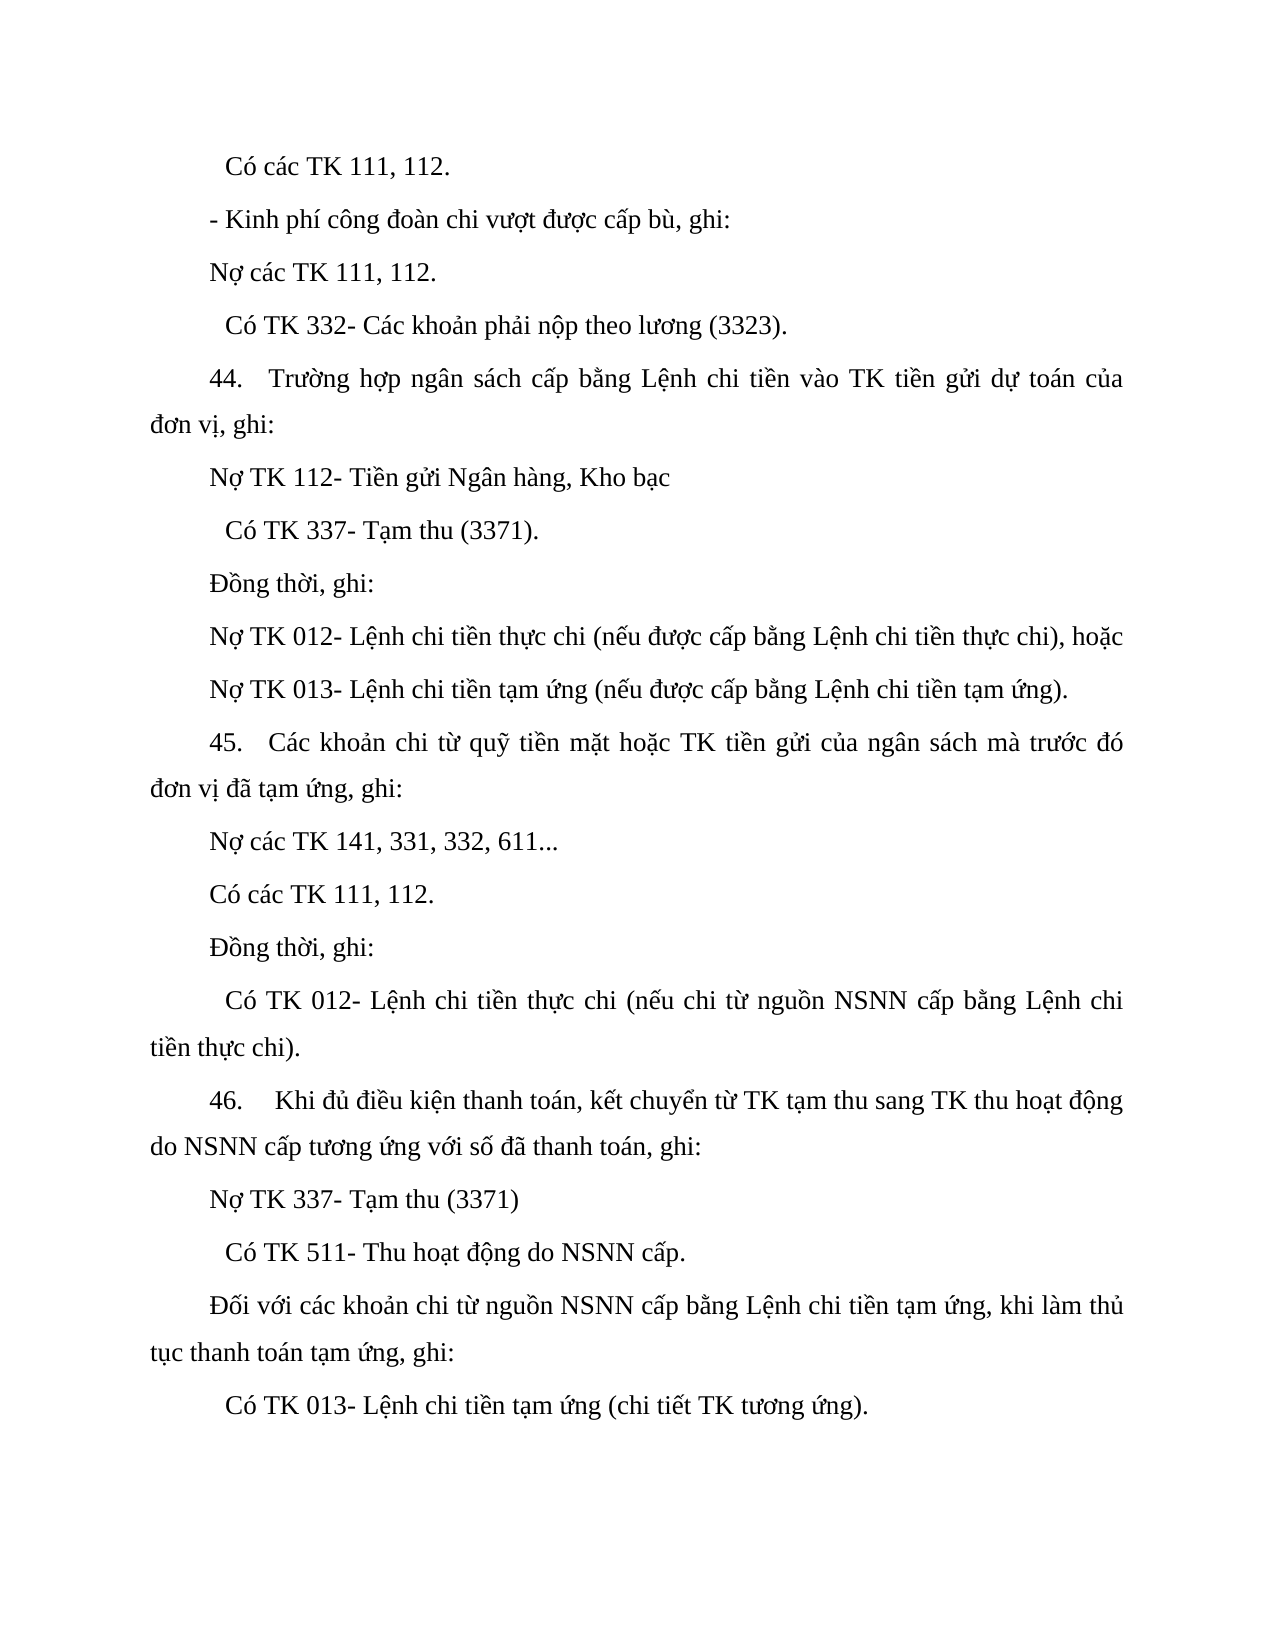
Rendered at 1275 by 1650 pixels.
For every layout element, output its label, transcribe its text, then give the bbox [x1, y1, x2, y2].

text - Kinh phí công đoàn chi vượt được cấp bù, ghi: [150, 203, 1125, 234]
text Nợ TK 012- Lệnh chi tiền thực chi (nếu được cấp bằng Lệnh chi tiền thực chi), hoặc [150, 620, 1125, 651]
list Các khoản chi từ quỹ tiền mặt hoặc TK tiền gửi của ngân sách mà trước đó đơn vị đã tạm ứng, ghi: [150, 726, 1125, 804]
text Có các TK 111, 112. [150, 878, 1125, 909]
text Đồng thời, ghi: [150, 931, 1125, 962]
text Có TK 332- Các khoản phải nộp theo lương (3323). [150, 309, 1125, 340]
text Nợ TK 013- Lệnh chi tiền tạm ứng (nếu được cấp bằng Lệnh chi tiền tạm ứng). [150, 673, 1125, 704]
text Nợ các TK 111, 112. [150, 256, 1125, 287]
text Có các TK 111, 112. [150, 150, 1125, 181]
text Có TK 511- Thu hoạt động do NSNN cấp. [150, 1236, 1125, 1267]
text Có TK 013- Lệnh chi tiền tạm ứng (chi tiết TK tương ứng). [150, 1389, 1125, 1420]
text Đối với các khoản chi từ nguồn NSNN cấp bằng Lệnh chi tiền tạm ứng, khi làm thủ tục thanh toán tạm ứng, ghi: [150, 1289, 1125, 1367]
text Nợ các TK 141, 331, 332, 611... [150, 825, 1125, 857]
text Nợ TK 337- Tạm thu (3371) [150, 1183, 1125, 1214]
text Nợ TK 112- Tiền gửi Ngân hàng, Kho bạc [150, 461, 1125, 492]
list Khi đủ điều kiện thanh toán, kết chuyển từ TK tạm thu sang TK thu hoạt động do NSNN cấp tương ứng với số đã thanh toán, ghi: [150, 1084, 1125, 1162]
text Có TK 012- Lệnh chi tiền thực chi (nếu chi từ nguồn NSNN cấp bằng Lệnh chi tiền thực chi). [150, 984, 1125, 1062]
list Trường hợp ngân sách cấp bằng Lệnh chi tiền vào TK tiền gửi dự toán của đơn vị, ghi: [150, 362, 1125, 439]
text Đồng thời, ghi: [150, 567, 1125, 598]
text Có TK 337- Tạm thu (3371). [150, 514, 1125, 545]
